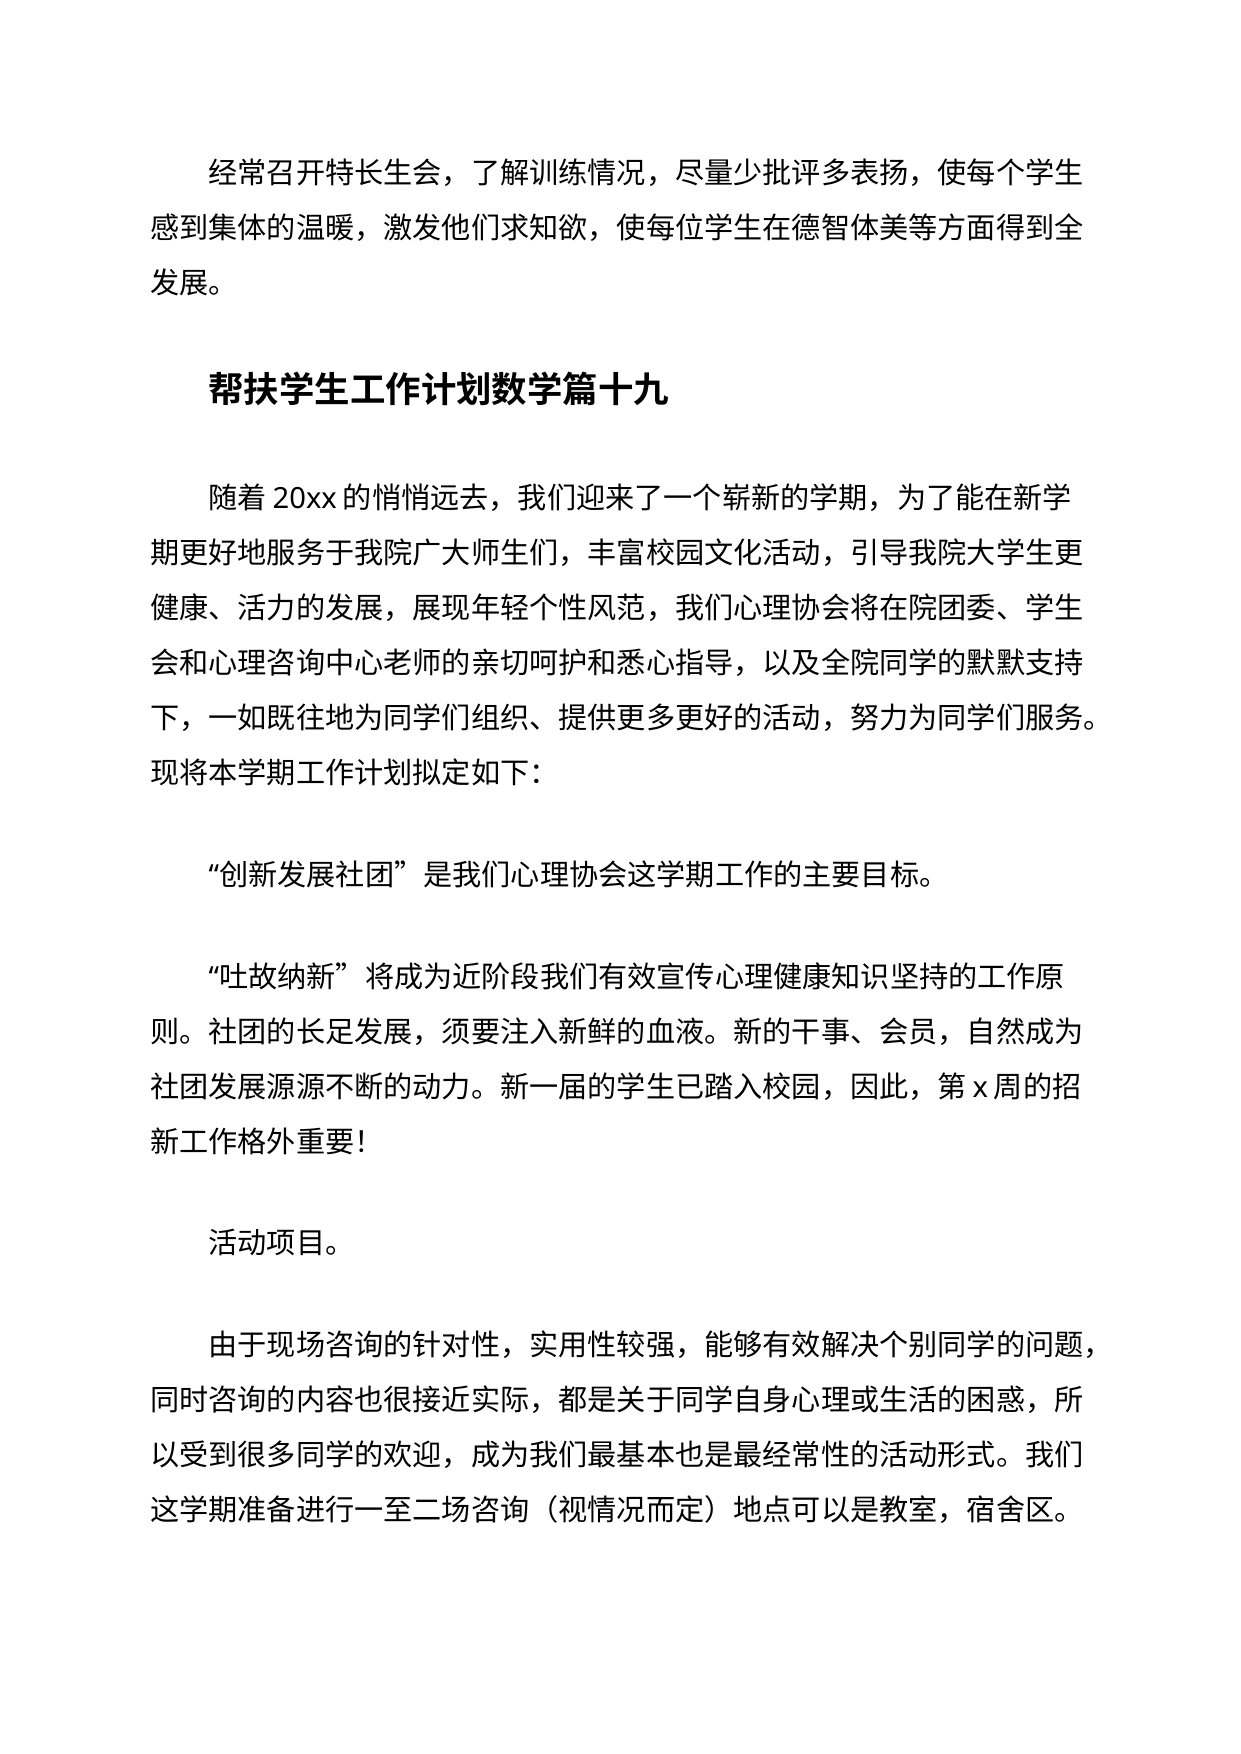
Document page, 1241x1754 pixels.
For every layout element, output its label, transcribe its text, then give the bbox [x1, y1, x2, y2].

text “吐故纳新”将成为近阶段我们有效宣传心理健康知识坚持的工作原则。社团的长足发展，须要注入新鲜的血液。新的干事、会员，自然成为社团发展源源不断的动力。新一届的学生已踏入校园，因此，第x周的招新工作格外重要！ [150, 953, 1090, 1161]
text 由于现场咨询的针对性，实用性较强，能够有效解决个别同学的问题，同时咨询的内容也很接近实际，都是关于同学自身心理或生活的困惑，所以受到很多同学的欢迎，成为我们最基本也是最经常性的活动形式。我们这学期准备进行一至二场咨询（视情况而定）地点可以是教室，宿舍区。 [150, 1322, 1090, 1529]
text “创新发展社团”是我们心理协会这学期工作的主要目标。 [150, 851, 1090, 894]
text 经常召开特长生会，了解训练情况，尽量少批评多表扬，使每个学生感到集体的温暖，激发他们求知欲，使每位学生在德智体美等方面得到全发展。 [150, 150, 1090, 302]
text 活动项目。 [150, 1220, 1090, 1262]
text 帮扶学生工作计划数学篇十九 [150, 362, 1090, 413]
text 随着20xx的悄悄远去，我们迎来了一个崭新的学期，为了能在新学期更好地服务于我院广大师生们，丰富校园文化活动，引导我院大学生更健康、活力的发展，展现年轻个性风范，我们心理协会将在院团委、学生会和心理咨询中心老师的亲切呵护和悉心指导，以及全院同学的默默支持下，一如既往地为同学们组织、提供更多更好的活动，努力为同学们服务。现将本学期工作计划拟定如下： [150, 475, 1090, 792]
